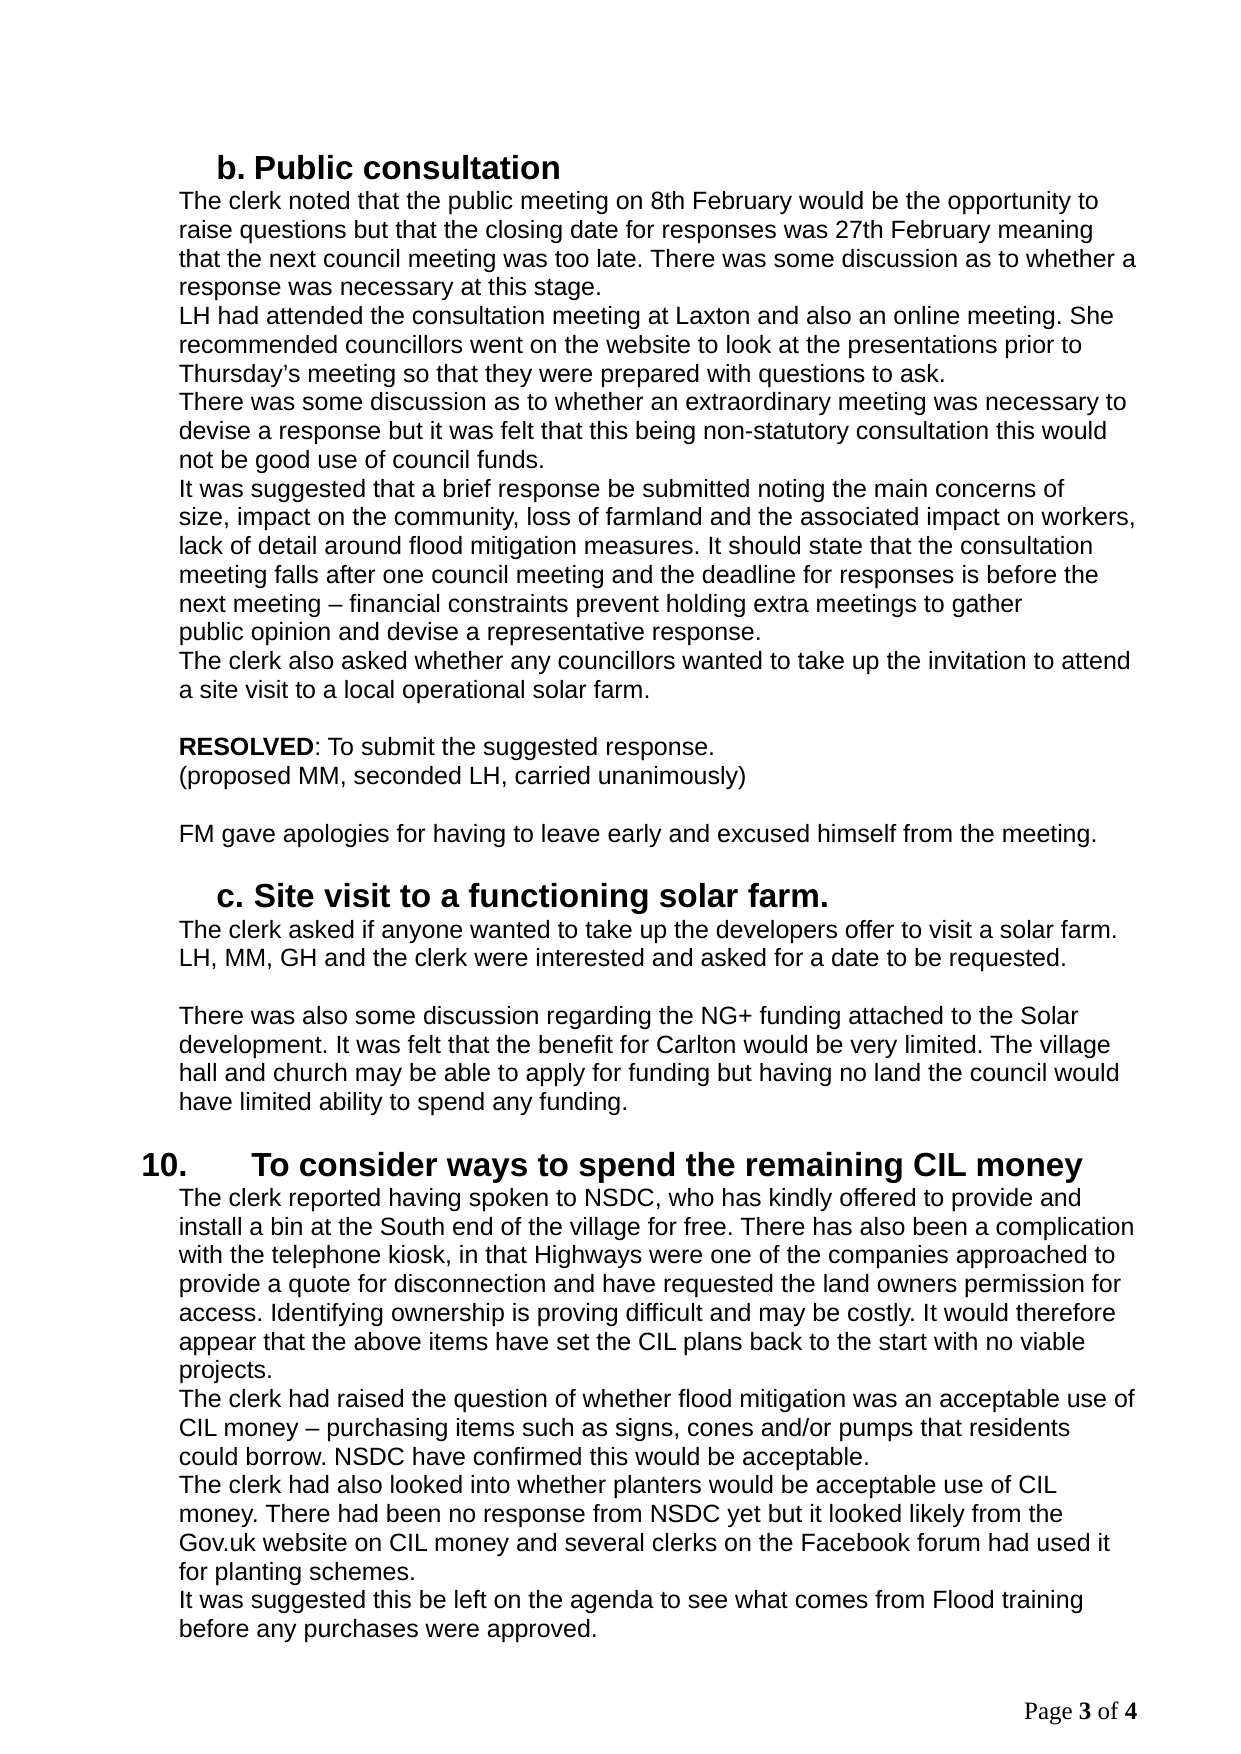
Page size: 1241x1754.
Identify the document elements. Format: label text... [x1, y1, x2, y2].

text The clerk noted that the public meeting on 8th February would be the opportunity to raise questions but that the closing date for responses was 27th February meaning that the next council meeting was too late. There was some discussion as to whether a response was necessary at this stage. [178, 186, 1137, 301]
text public opinion and devise a representative response. [178, 617, 1137, 646]
text size, impact on the community, loss of farmland and the associated impact on workers, lack of detail around flood mitigation measures. It should state that the consultation meeting falls after one council meeting and the deadline for responses is before the next meeting – financial constraints prevent holding extra meetings to gather [178, 502, 1137, 617]
text The clerk had also looked into whether planters would be acceptable use of CIL money. There had been no response from NSDC yet but it looked likely from the Gov.uk website on CIL money and several clerks on the Facebook forum had used it for planting schemes. [178, 1471, 1137, 1586]
text (proposed MM, seconded LH, carried unanimously) [178, 761, 1137, 790]
title Public consultation [216, 148, 1137, 186]
text There was some discussion as to whether an extraordinary meeting was necessary to devise a response but it was felt that this being non-statutory consultation this would not be good use of council funds. [178, 387, 1137, 474]
text The clerk had raised the question of whether flood mitigation was an acceptable use of CIL money – purchasing items such as signs, cones and/or pumps that residents could borrow. NSDC have confirmed this would be acceptable. [178, 1384, 1137, 1471]
text The clerk also asked whether any councillors wanted to take up the invitation to attend a site visit to a local operational solar farm. [178, 646, 1137, 704]
text It was suggested this be left on the agenda to see what comes from Flood training before any purchases were approved. [178, 1586, 1137, 1643]
title To consider ways to spend the remaining CIL money [141, 1144, 1137, 1183]
text FM gave apologies for having to leave early and excused himself from the meeting. [178, 819, 1137, 847]
text The clerk asked if anyone wanted to take up the developers offer to visit a solar farm. LH, MM, GH and the clerk were interested and asked for a date to be requested. [178, 914, 1137, 972]
text It was suggested that a brief response be submitted noting the main concerns of [178, 474, 1137, 502]
text LH had attended the consultation meeting at Laxton and also an online meeting. She recommended councillors went on the website to look at the presentations prior to Thursday’s meeting so that they were prepared with questions to ask. [178, 301, 1137, 387]
text There was also some discussion regarding the NG+ funding attached to the Solar development. It was felt that the benefit for Carlton would be very limited. The village hall and church may be able to apply for funding but having no land the council would have limited ability to spend any funding. [178, 1001, 1137, 1116]
title Site visit to a functioning solar farm. [216, 876, 1137, 914]
text The clerk reported having spoken to NSDC, who has kindly offered to provide and install a bin at the South end of the village for free. There has also been a complication with the telephone kiosk, in that Highways were one of the companies approached to provide a quote for disconnection and have requested the land owners permission for access. Identifying ownership is proving difficult and may be costly. It would therefore appear that the above items have set the CIL plans back to the start with no viable projects. [178, 1183, 1137, 1384]
text RESOLVED: To submit the suggested response. [178, 732, 1137, 761]
